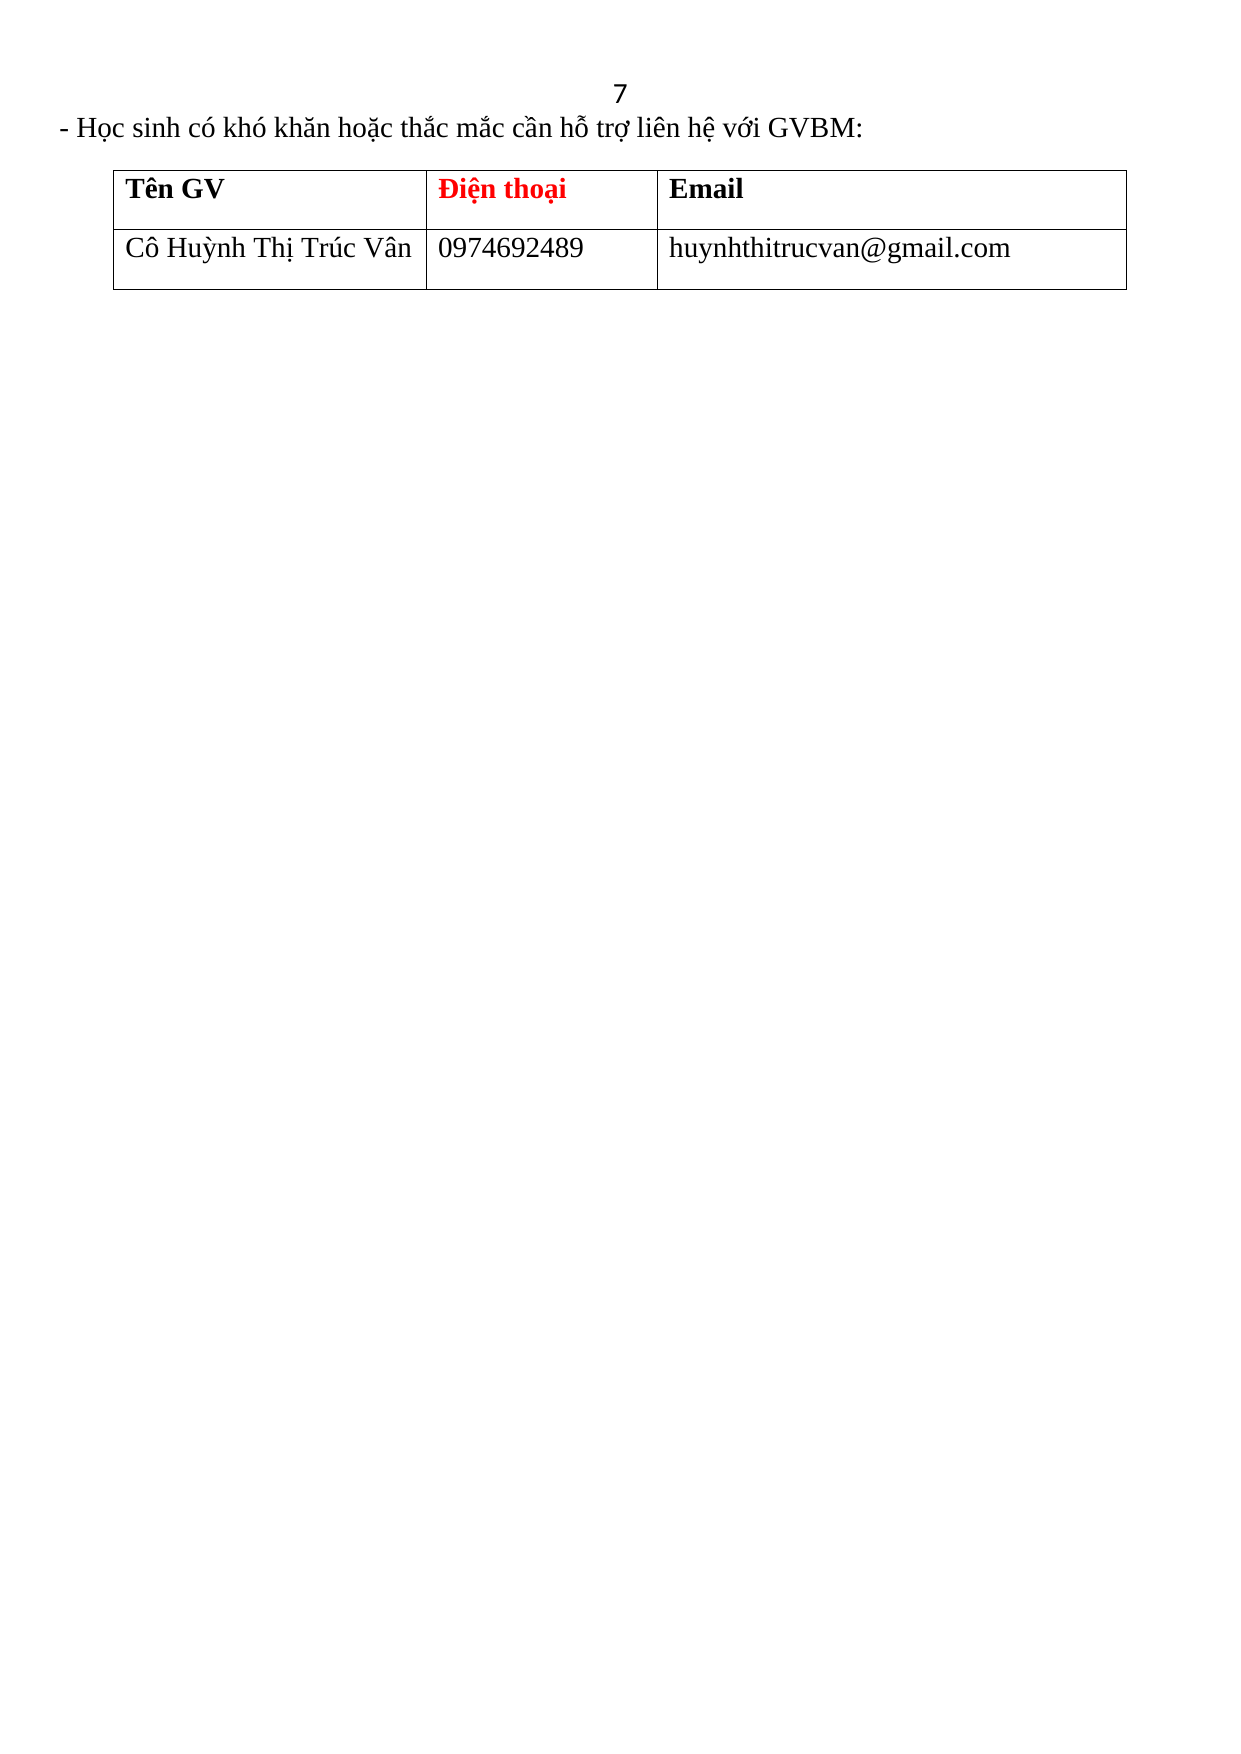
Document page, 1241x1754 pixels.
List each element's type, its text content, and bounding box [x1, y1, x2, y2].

table_cell 0974692489 [427, 230, 657, 288]
table_cell Cô Huỳnh Thị Trúc Vân [114, 230, 426, 288]
table_cell huynhthitrucvan@gmail.com [658, 230, 1126, 288]
text - Học sinh có khó khăn hoặc thắc mắc cần hỗ trợ liên hệ với GVBM: [59, 111, 1181, 144]
table_header Điện thoại [427, 171, 657, 229]
table_header Email [658, 171, 1126, 229]
table_header Tên GV [114, 171, 426, 229]
